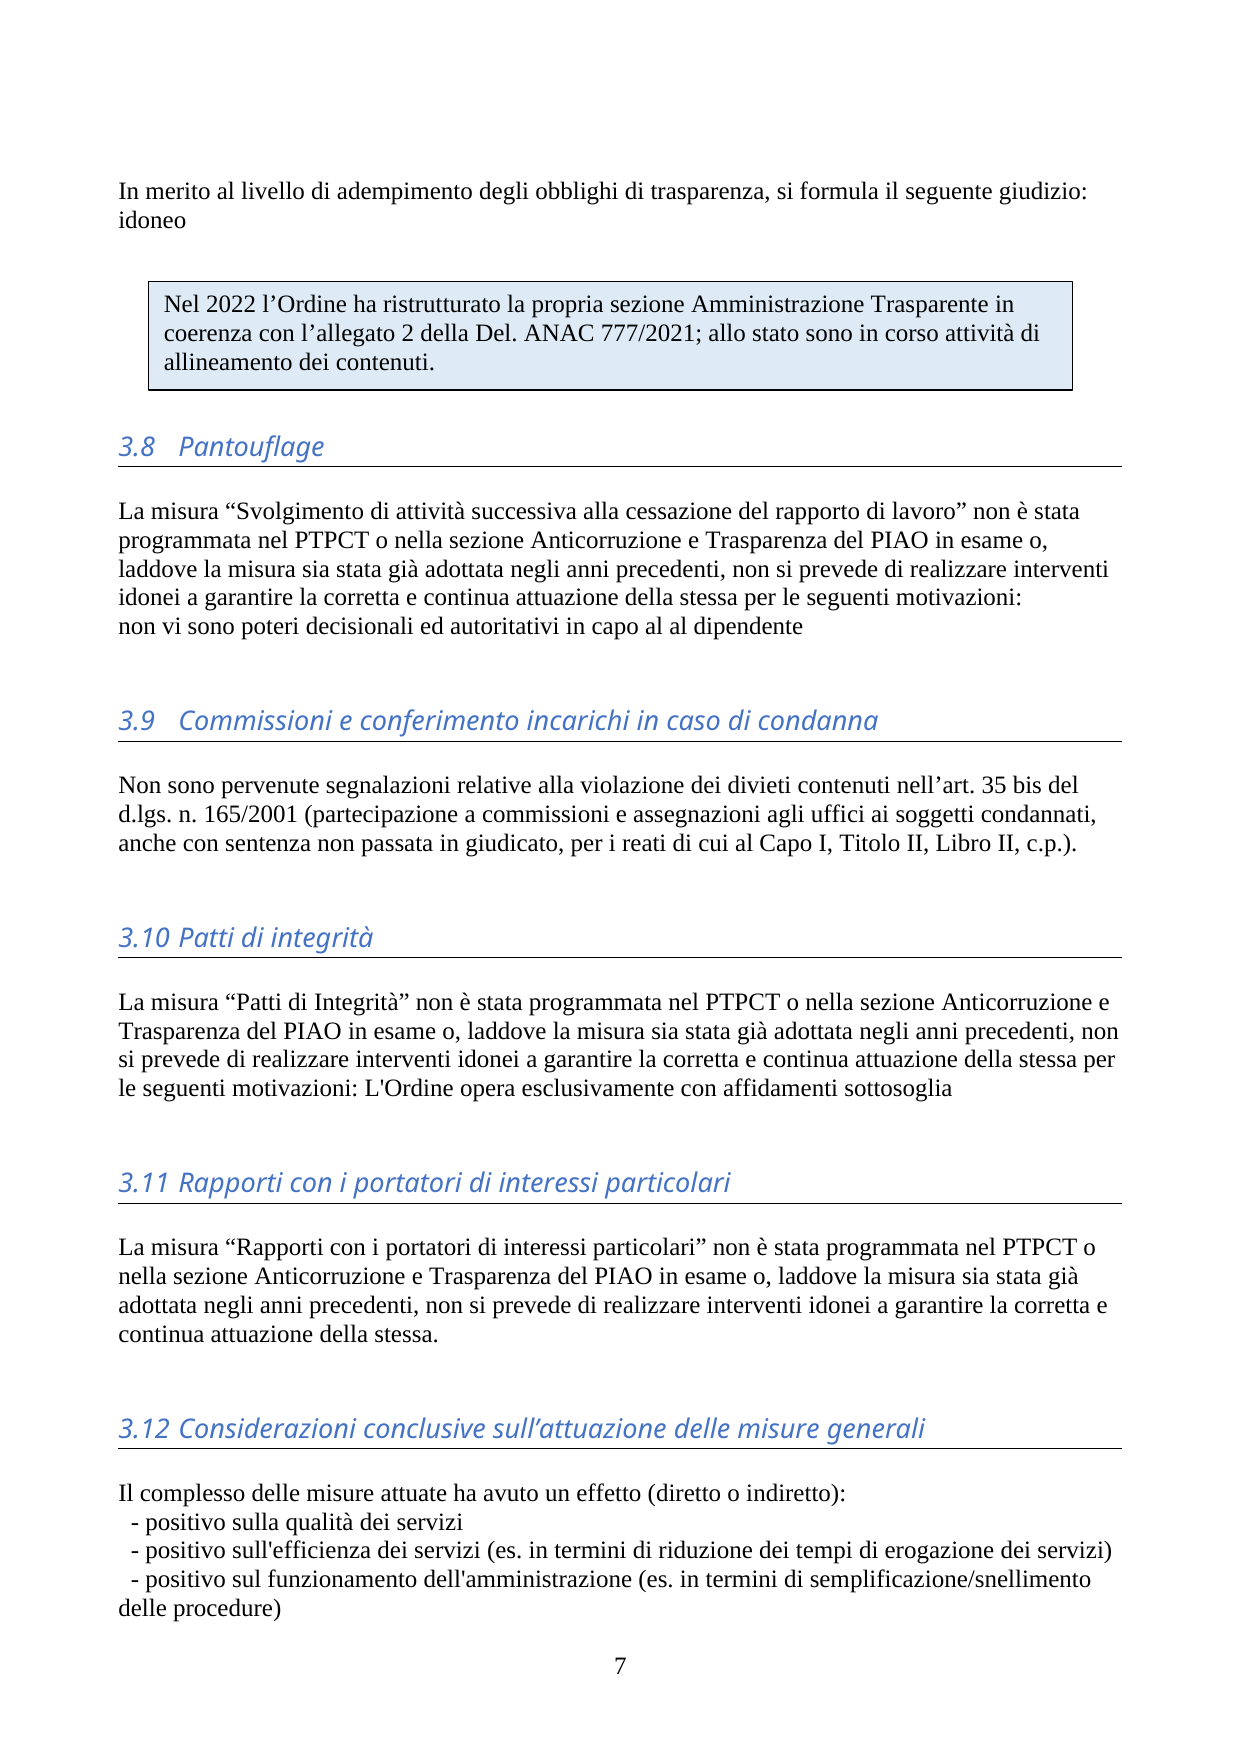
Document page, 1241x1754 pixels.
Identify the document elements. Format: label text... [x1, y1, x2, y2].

text La misura “Svolgimento di attività successiva alla cessazione del rapporto di lavoro” non è stata programmata nel PTPCT o nella sezione Anticorruzione e Trasparenza del PIAO in esame o, laddove la misura sia stata già adottata negli anni precedenti, non si prevede di realizzare interventi idonei a garantire la corretta e continua attuazione della stessa per le seguenti motivazioni: non vi sono poteri decisionali ed autoritativi in capo al al dipendente [118, 496, 1122, 640]
subtitle Considerazioni conclusive sull’attuazione delle misure generali [118, 1409, 1122, 1448]
subtitle Patti di integrità [118, 918, 1122, 957]
subtitle Commissioni e conferimento incarichi in caso di condanna [118, 702, 1122, 741]
text La misura “Patti di Integrità” non è stata programmata nel PTPCT o nella sezione Anticorruzione e Trasparenza del PIAO in esame o, laddove la misura sia stata già adottata negli anni precedenti, non si prevede di realizzare interventi idonei a garantire la corretta e continua attuazione della stessa per le seguenti motivazioni: L'Ordine opera esclusivamente con affidamenti sottosoglia [118, 987, 1122, 1102]
text La misura “Rapporti con i portatori di interessi particolari” non è stata programmata nel PTPCT o nella sezione Anticorruzione e Trasparenza del PIAO in esame o, laddove la misura sia stata già adottata negli anni precedenti, non si prevede di realizzare interventi idonei a garantire la corretta e continua attuazione della stessa. [118, 1232, 1122, 1347]
text Non sono pervenute segnalazioni relative alla violazione dei divieti contenuti nell’art. 35 bis del d.lgs. n. 165/2001 (partecipazione a commissioni e assegnazioni agli uffici ai soggetti condannati, anche con sentenza non passata in giudicato, per i reati di cui al Capo I, Titolo II, Libro II, c.p.). [118, 770, 1122, 857]
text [118, 1478, 1122, 1622]
subtitle Rapporti con i portatori di interessi particolari [118, 1164, 1122, 1203]
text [118, 148, 1122, 234]
subtitle Pantouflage [118, 427, 1122, 466]
